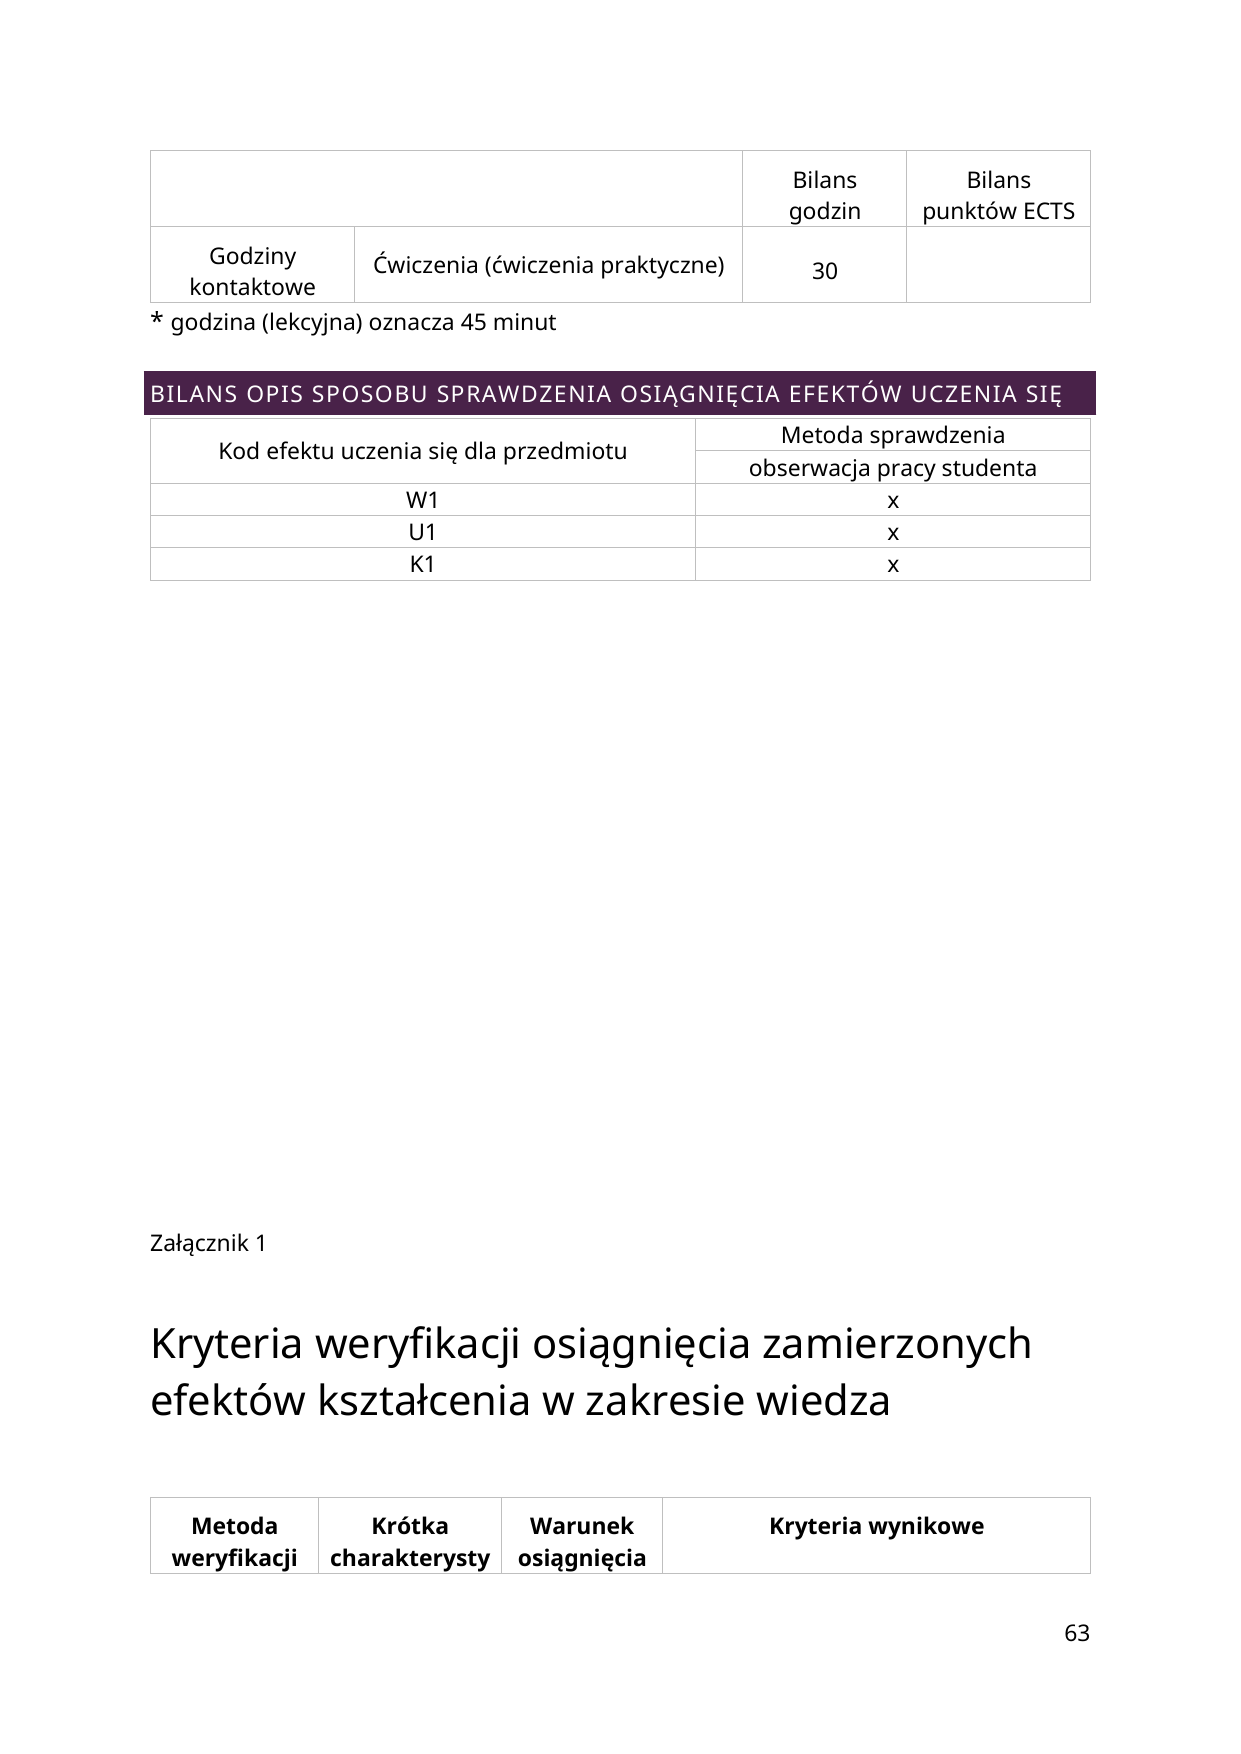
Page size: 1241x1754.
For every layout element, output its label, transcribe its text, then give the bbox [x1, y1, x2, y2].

table_cell Bilans punktów ECTS [907, 151, 1090, 226]
table_header Kryteria wynikowe [663, 1498, 1090, 1573]
table_cell W1 [151, 484, 695, 515]
table_cell U1 [151, 516, 695, 547]
table_cell x [696, 516, 1090, 547]
table_cell obserwacja pracy studenta [696, 451, 1090, 483]
table_cell 30 [743, 227, 906, 302]
table_cell K1 [151, 548, 695, 579]
table_cell [907, 227, 1090, 302]
text * godzina (lekcyjna) oznacza 45 minut [150, 303, 1090, 337]
text Kryteria weryfikacji osiągnięcia zamierzonych efektów kształcenia w zakresie wiedza [150, 1314, 1090, 1427]
table_cell Godziny kontaktowe [151, 227, 354, 302]
table_cell x [696, 548, 1090, 579]
table_header Kod efektu uczenia się dla przedmiotu [151, 419, 695, 483]
table_cell Bilans godzin [743, 151, 906, 226]
text Załącznik 1 [150, 1226, 1090, 1258]
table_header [502, 1498, 662, 1573]
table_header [151, 151, 742, 226]
subtitle Bilans Opis sposobu sprawdzenia osiągnięcia efektów uczenia się [150, 378, 1090, 409]
table_cell x [696, 484, 1090, 515]
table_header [319, 1498, 501, 1573]
table_cell Ćwiczenia (ćwiczenia praktyczne) [355, 227, 742, 302]
table_header Metoda sprawdzenia [696, 419, 1090, 450]
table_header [151, 1498, 318, 1573]
